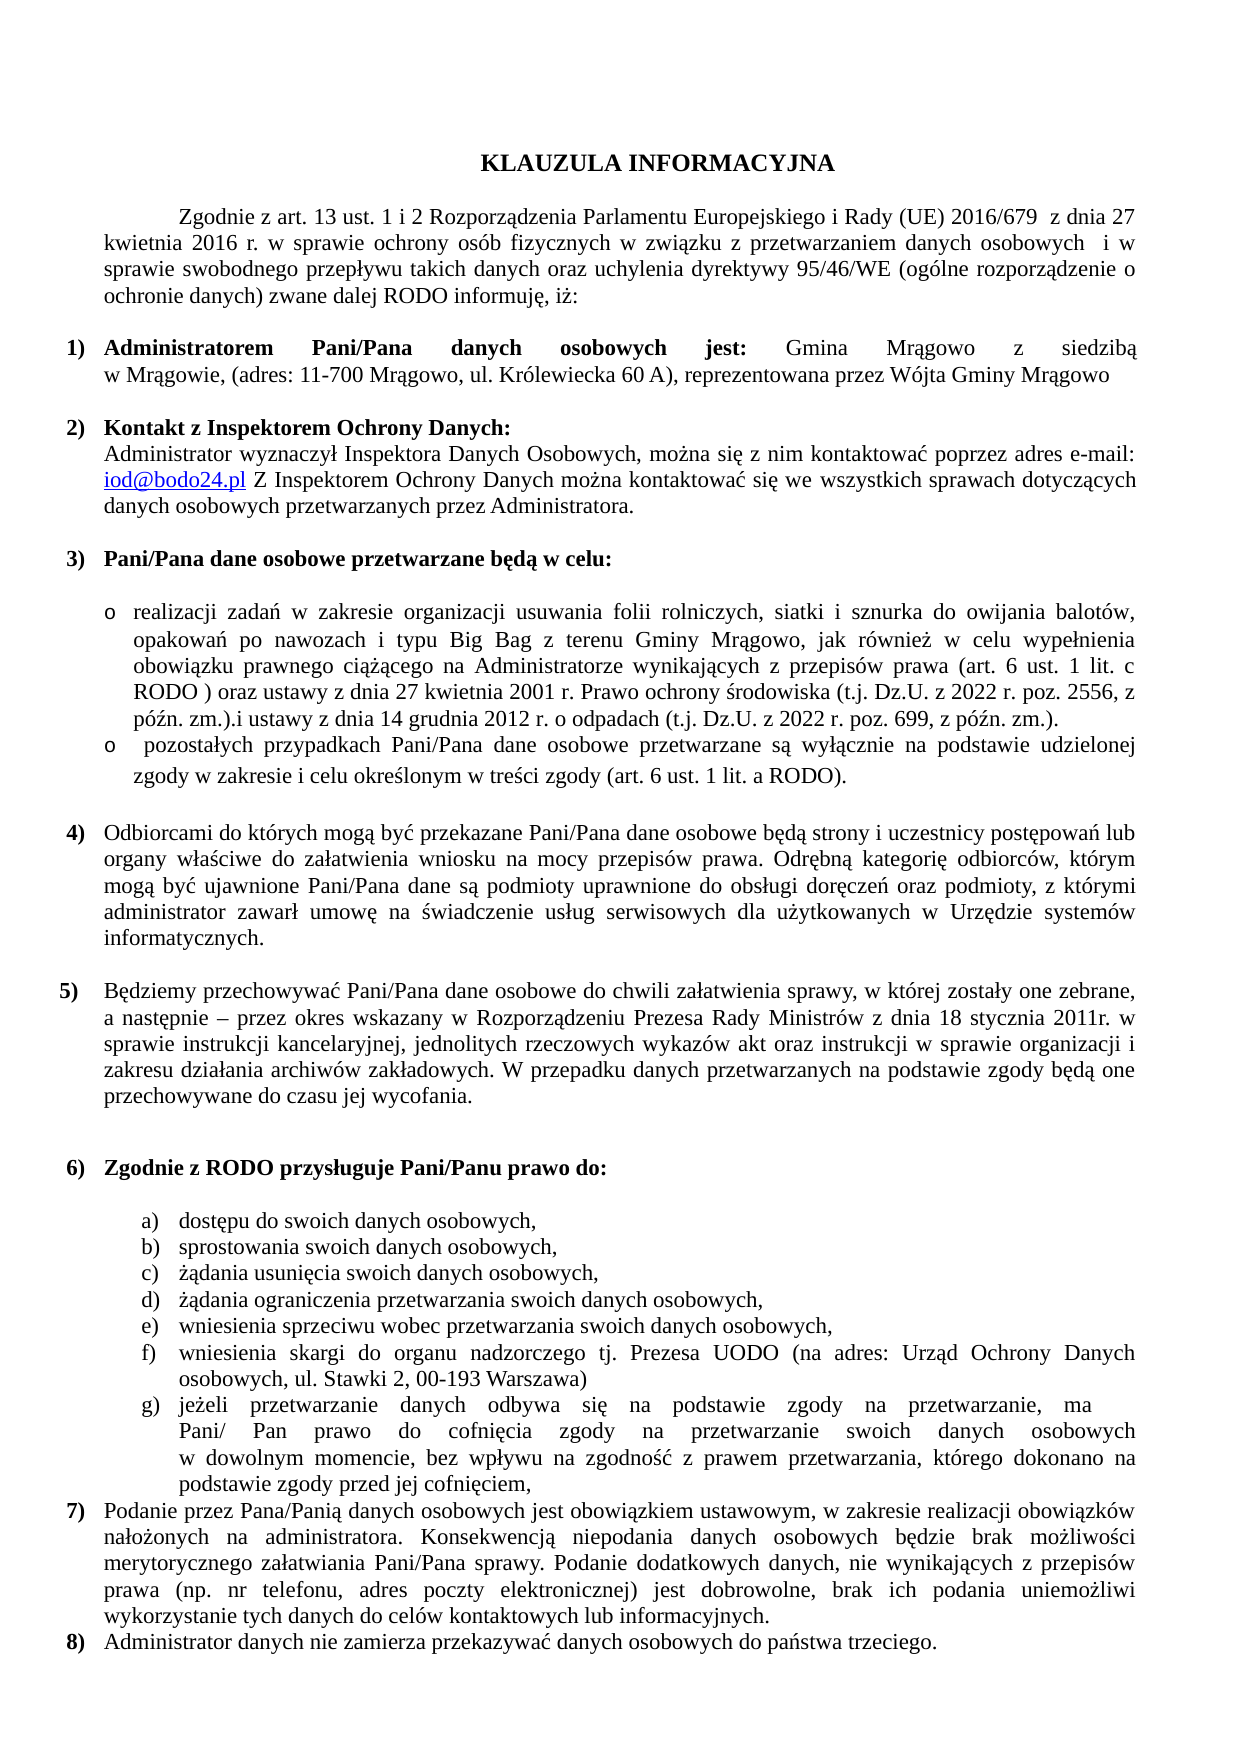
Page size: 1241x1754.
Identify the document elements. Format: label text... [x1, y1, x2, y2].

list sprostowania swoich danych osobowych, [141, 1233, 1137, 1259]
text Administrator wyznaczył Inspektora Danych Osobowych, można się z nim kontaktować poprzez adres e-mail: iod@bodo24.pl Z Inspektorem Ochrony Danych można kontaktować się we wszystkich sprawach dotyczących danych osobowych przetwarzanych przez Administratora. [103, 440, 1137, 519]
list jeżeli przetwarzanie danych odbywa się na podstawie zgody na przetwarzanie, ma Pani/ Pan prawo do cofnięcia zgody na przetwarzanie swoich danych osobowych w dowolnym momencie, bez wpływu na zgodność z prawem przetwarzania, którego dokonano na podstawie zgody przed jej cofnięciem, [141, 1391, 1137, 1497]
list realizacji zadań w zakresie organizacji usuwania folii rolniczych, siatki i sznurka do owijania balotów, opakowań po nawozach i typu Big Bag z terenu Gminy Mrągowo, jak również w celu wypełnienia obowiązku prawnego ciążącego na Administratorze wynikających z przepisów prawa (art. 6 ust. 1 lit. c RODO ) oraz ustawy z dnia 27 kwietnia 2001 r. Prawo ochrony środowiska (t.j. Dz.U. z 2022 r. poz. 2556, z późn. zm.).i ustawy z dnia 14 grudnia 2012 r. o odpadach (t.j. Dz.U. z 2022 r. poz. 699, z późn. zm.). [103, 598, 1137, 731]
list Administrator danych nie zamierza przekazywać danych osobowych do państwa trzeciego. [66, 1628, 1137, 1655]
list pozostałych przypadkach Pani/Pana dane osobowe przetwarzane są wyłącznie na podstawie udzielonej zgody w zakresie i celu określonym w treści zgody (art. 6 ust. 1 lit. a RODO). [103, 731, 1137, 789]
list Administratorem Pani/Pana danych osobowych jest: Gmina Mrągowo z siedzibą w Mrągowie, (adres: 11-700 Mrągowo, ul. Królewiecka 60 A), reprezentowana przez Wójta Gminy Mrągowo [66, 334, 1137, 387]
list wniesienia skargi do organu nadzorczego tj. Prezesa UODO (na adres: Urząd Ochrony Danych osobowych, ul. Stawki 2, 00-193 Warszawa) [141, 1338, 1137, 1391]
list Zgodnie z RODO przysługuje Pani/Panu prawo do: [66, 1154, 1137, 1180]
list Pani/Pana dane osobowe przetwarzane będą w celu: [66, 545, 1137, 572]
list żądania ograniczenia przetwarzania swoich danych osobowych, [141, 1286, 1137, 1312]
list wniesienia sprzeciwu wobec przetwarzania swoich danych osobowych, [141, 1312, 1137, 1338]
list żądania usunięcia swoich danych osobowych, [141, 1259, 1137, 1286]
list dostępu do swoich danych osobowych, [141, 1207, 1137, 1233]
list Podanie przez Pana/Panią danych osobowych jest obowiązkiem ustawowym, w zakresie realizacji obowiązków nałożonych na administratora. Konsekwencją niepodania danych osobowych będzie brak możliwości merytorycznego załatwiania Pani/Pana sprawy. Podanie dodatkowych danych, nie wynikających z przepisów prawa (np. nr telefonu, adres poczty elektronicznej) jest dobrowolne, brak ich podania uniemożliwi wykorzystanie tych danych do celów kontaktowych lub informacyjnych. [66, 1497, 1137, 1628]
list KLAUZULA INFORMACYJNA [178, 148, 1137, 176]
list Odbiorcami do których mogą być przekazane Pani/Pana dane osobowe będą strony i uczestnicy postępowań lub organy właściwe do załatwienia wniosku na mocy przepisów prawa. Odrębną kategorię odbiorców, którym mogą być ujawnione Pani/Pana dane są podmioty uprawnione do obsługi doręczeń oraz podmioty, z którymi administrator zawarł umowę na świadczenie usług serwisowych dla użytkowanych w Urzędzie systemów informatycznych. [66, 819, 1137, 951]
list Będziemy przechowywać Pani/Pana dane osobowe do chwili załatwienia sprawy, w której zostały one zebrane, a następnie – przez okres wskazany w Rozporządzeniu Prezesa Rady Ministrów z dnia 18 stycznia 2011r. w sprawie instrukcji kancelaryjnej, jednolitych rzeczowych wykazów akt oraz instrukcji w sprawie organizacji i zakresu działania archiwów zakładowych. W przepadku danych przetwarzanych na podstawie zgody będą one przechowywane do czasu jej wycofania. [59, 977, 1137, 1109]
list Kontakt z Inspektorem Ochrony Danych: [66, 413, 1137, 440]
text Zgodnie z art. 13 ust. 1 i 2 Rozporządzenia Parlamentu Europejskiego i Rady (UE) 2016/679 z dnia 27 kwietnia 2016 r. w sprawie ochrony osób fizycznych w związku z przetwarzaniem danych osobowych i w sprawie swobodnego przepływu takich danych oraz uchylenia dyrektywy 95/46/WE (ogólne rozporządzenie o ochronie danych) zwane dalej RODO informuję, iż: [103, 203, 1137, 308]
